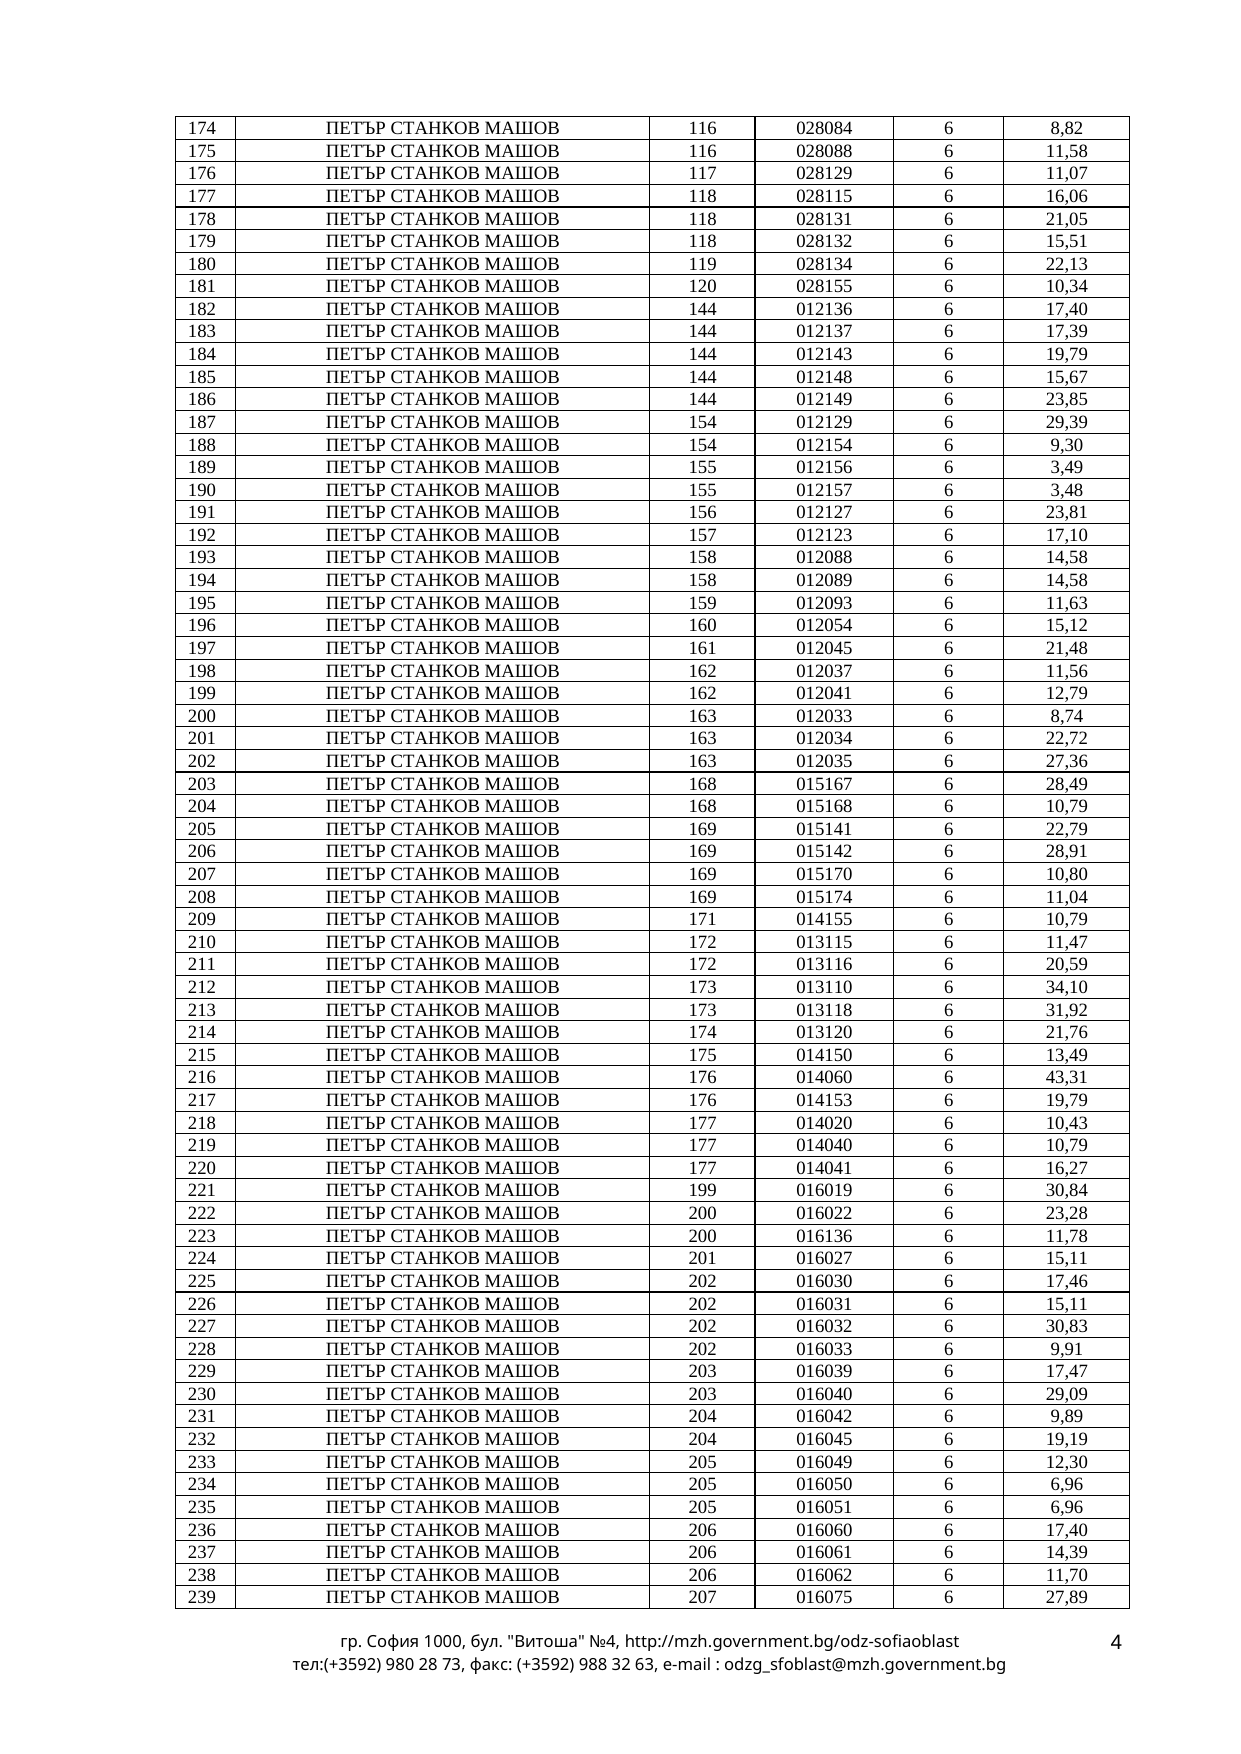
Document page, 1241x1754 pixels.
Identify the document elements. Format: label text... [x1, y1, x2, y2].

table_cell 222 [176, 1202, 235, 1223]
table_cell 232 [176, 1428, 235, 1449]
table_cell 016075 [756, 1586, 893, 1608]
table_cell 6 [894, 208, 1003, 229]
table_cell 156 [650, 501, 754, 523]
table_cell 012156 [756, 456, 893, 478]
table_cell 189 [176, 456, 235, 478]
table_cell 6 [894, 592, 1003, 613]
table_cell ПЕТЪР СТАНКОВ МАШОВ [236, 253, 649, 274]
table_cell ПЕТЪР СТАНКОВ МАШОВ [236, 840, 649, 862]
table_cell 224 [176, 1247, 235, 1269]
table_cell 186 [176, 388, 235, 410]
table_cell 11,56 [1004, 660, 1129, 681]
table_cell 6 [894, 682, 1003, 704]
table_cell 223 [176, 1225, 235, 1246]
table_cell ПЕТЪР СТАНКОВ МАШОВ [236, 1247, 649, 1269]
table_cell 172 [650, 953, 754, 975]
table_cell 206 [176, 840, 235, 862]
table_cell 014041 [756, 1157, 893, 1178]
table_cell 236 [176, 1519, 235, 1540]
table_cell 10,34 [1004, 275, 1129, 297]
table_cell 169 [650, 886, 754, 907]
table_cell 6 [894, 479, 1003, 500]
table_cell 6 [894, 140, 1003, 161]
table_cell ПЕТЪР СТАНКОВ МАШОВ [236, 999, 649, 1020]
table_cell 14,58 [1004, 546, 1129, 568]
table_cell 15,12 [1004, 614, 1129, 636]
table_cell ПЕТЪР СТАНКОВ МАШОВ [236, 1428, 649, 1449]
table_cell 154 [650, 434, 754, 455]
table_cell ПЕТЪР СТАНКОВ МАШОВ [236, 1179, 649, 1201]
table_cell 11,63 [1004, 592, 1129, 613]
table_cell 6 [894, 931, 1003, 952]
table_cell 013115 [756, 931, 893, 952]
table_cell 157 [650, 524, 754, 545]
table_cell 6 [894, 185, 1003, 206]
table_cell 176 [650, 1066, 754, 1088]
table_cell ПЕТЪР СТАНКОВ МАШОВ [236, 1338, 649, 1359]
table_cell ПЕТЪР СТАНКОВ МАШОВ [236, 1066, 649, 1088]
table_cell 6 [894, 162, 1003, 184]
table_cell 10,43 [1004, 1112, 1129, 1133]
table_cell 202 [650, 1293, 754, 1314]
table_cell 028155 [756, 275, 893, 297]
table_cell 6 [894, 1044, 1003, 1065]
table_cell 6 [894, 1066, 1003, 1088]
table_cell 9,91 [1004, 1338, 1129, 1359]
table_cell 239 [176, 1586, 235, 1608]
table_cell 116 [650, 117, 754, 138]
table_cell 204 [176, 795, 235, 817]
table_cell 6 [894, 727, 1003, 749]
table_cell 158 [650, 569, 754, 591]
table_cell 238 [176, 1564, 235, 1585]
table_cell 6 [894, 1428, 1003, 1449]
table_cell 178 [176, 208, 235, 229]
table_cell 016022 [756, 1202, 893, 1223]
table_cell 205 [650, 1451, 754, 1472]
table_cell ПЕТЪР СТАНКОВ МАШОВ [236, 501, 649, 523]
table_cell 28,49 [1004, 773, 1129, 794]
table_cell 6 [894, 795, 1003, 817]
table_cell 23,81 [1004, 501, 1129, 523]
table_cell 29,09 [1004, 1383, 1129, 1404]
table_cell 200 [650, 1225, 754, 1246]
table_cell 144 [650, 320, 754, 342]
table_cell 23,28 [1004, 1202, 1129, 1223]
table_cell 204 [650, 1405, 754, 1427]
table_cell ПЕТЪР СТАНКОВ МАШОВ [236, 1496, 649, 1517]
table_cell 197 [176, 637, 235, 658]
table_cell 6 [894, 1270, 1003, 1291]
table_cell 016039 [756, 1360, 893, 1382]
table_cell ПЕТЪР СТАНКОВ МАШОВ [236, 1134, 649, 1156]
table_cell ПЕТЪР СТАНКОВ МАШОВ [236, 456, 649, 478]
table_cell 19,79 [1004, 1089, 1129, 1111]
table_cell ПЕТЪР СТАНКОВ МАШОВ [236, 682, 649, 704]
table_cell 6 [894, 1293, 1003, 1314]
table_cell 11,47 [1004, 931, 1129, 952]
table_cell 012148 [756, 366, 893, 387]
table_cell ПЕТЪР СТАНКОВ МАШОВ [236, 750, 649, 771]
table_cell 6 [894, 1089, 1003, 1111]
table_cell ПЕТЪР СТАНКОВ МАШОВ [236, 1383, 649, 1404]
table_cell 6 [894, 320, 1003, 342]
table_cell ПЕТЪР СТАНКОВ МАШОВ [236, 117, 649, 138]
table_cell 202 [176, 750, 235, 771]
table_cell 161 [650, 637, 754, 658]
table_cell 20,59 [1004, 953, 1129, 975]
table_cell 203 [650, 1360, 754, 1382]
table_cell 016019 [756, 1179, 893, 1201]
table_cell 231 [176, 1405, 235, 1427]
table_cell 6 [894, 1021, 1003, 1043]
table_cell 016033 [756, 1338, 893, 1359]
table_cell 6 [894, 298, 1003, 319]
table_cell ПЕТЪР СТАНКОВ МАШОВ [236, 569, 649, 591]
table_cell 6 [894, 660, 1003, 681]
table_cell 9,89 [1004, 1405, 1129, 1427]
table_cell ПЕТЪР СТАНКОВ МАШОВ [236, 953, 649, 975]
table_cell 014060 [756, 1066, 893, 1088]
table_cell ПЕТЪР СТАНКОВ МАШОВ [236, 1157, 649, 1178]
table_cell 6 [894, 1247, 1003, 1269]
table_cell 12,30 [1004, 1451, 1129, 1472]
table_cell 6 [894, 546, 1003, 568]
table_cell 21,48 [1004, 637, 1129, 658]
table_cell 174 [650, 1021, 754, 1043]
table_cell 215 [176, 1044, 235, 1065]
table_cell 015142 [756, 840, 893, 862]
table_cell 016049 [756, 1451, 893, 1472]
table_cell 21,05 [1004, 208, 1129, 229]
table_cell ПЕТЪР СТАНКОВ МАШОВ [236, 366, 649, 387]
table_cell 012129 [756, 411, 893, 432]
table_cell 016051 [756, 1496, 893, 1517]
table_cell 219 [176, 1134, 235, 1156]
table_cell 155 [650, 479, 754, 500]
table_cell 6 [894, 569, 1003, 591]
table_cell 6 [894, 253, 1003, 274]
table_cell ПЕТЪР СТАНКОВ МАШОВ [236, 140, 649, 161]
table_cell 17,40 [1004, 1519, 1129, 1540]
table_cell ПЕТЪР СТАНКОВ МАШОВ [236, 343, 649, 364]
table_cell 216 [176, 1066, 235, 1088]
table_cell 19,79 [1004, 343, 1129, 364]
table_cell 205 [650, 1473, 754, 1495]
table_cell ПЕТЪР СТАНКОВ МАШОВ [236, 1089, 649, 1111]
table_cell 6 [894, 388, 1003, 410]
table_cell 15,11 [1004, 1247, 1129, 1269]
table_cell ПЕТЪР СТАНКОВ МАШОВ [236, 524, 649, 545]
table_cell 17,39 [1004, 320, 1129, 342]
table_cell 015141 [756, 818, 893, 839]
table_cell 6 [894, 886, 1003, 907]
table_cell 17,47 [1004, 1360, 1129, 1382]
table_cell 6 [894, 1496, 1003, 1517]
table_cell 207 [176, 863, 235, 884]
table_cell 6 [894, 1338, 1003, 1359]
table_cell 208 [176, 886, 235, 907]
table_cell 174 [176, 117, 235, 138]
table_cell 6 [894, 1519, 1003, 1540]
table_cell ПЕТЪР СТАНКОВ МАШОВ [236, 185, 649, 206]
table_cell 184 [176, 343, 235, 364]
table_cell 012123 [756, 524, 893, 545]
table_cell 212 [176, 976, 235, 997]
table_cell 028084 [756, 117, 893, 138]
table_cell 6,96 [1004, 1496, 1129, 1517]
table_cell 229 [176, 1360, 235, 1382]
table_cell 6 [894, 275, 1003, 297]
table_cell 016027 [756, 1247, 893, 1269]
table_cell 016060 [756, 1519, 893, 1540]
table_cell 17,40 [1004, 298, 1129, 319]
table_cell 144 [650, 298, 754, 319]
table_cell 6 [894, 1564, 1003, 1585]
table_cell 016136 [756, 1225, 893, 1246]
table_cell ПЕТЪР СТАНКОВ МАШОВ [236, 1044, 649, 1065]
table_cell 6 [894, 411, 1003, 432]
table_cell ПЕТЪР СТАНКОВ МАШОВ [236, 298, 649, 319]
table_cell ПЕТЪР СТАНКОВ МАШОВ [236, 976, 649, 997]
table_cell 196 [176, 614, 235, 636]
table_cell 158 [650, 546, 754, 568]
table_cell 180 [176, 253, 235, 274]
table_cell 177 [650, 1112, 754, 1133]
table_cell ПЕТЪР СТАНКОВ МАШОВ [236, 546, 649, 568]
table_cell ПЕТЪР СТАНКОВ МАШОВ [236, 1541, 649, 1563]
table_cell 175 [650, 1044, 754, 1065]
table_cell 172 [650, 931, 754, 952]
table_cell ПЕТЪР СТАНКОВ МАШОВ [236, 230, 649, 252]
table_cell 169 [650, 863, 754, 884]
table_cell 163 [650, 750, 754, 771]
table_cell 012041 [756, 682, 893, 704]
table_cell 206 [650, 1519, 754, 1540]
table_cell 118 [650, 185, 754, 206]
table_cell 228 [176, 1338, 235, 1359]
table_cell 6 [894, 750, 1003, 771]
table_cell 235 [176, 1496, 235, 1517]
table_cell ПЕТЪР СТАНКОВ МАШОВ [236, 637, 649, 658]
table_cell 207 [650, 1586, 754, 1608]
table_cell 202 [650, 1270, 754, 1291]
table_cell 6 [894, 1451, 1003, 1472]
table_cell 117 [650, 162, 754, 184]
table_cell 012093 [756, 592, 893, 613]
table_cell 6 [894, 705, 1003, 726]
table_cell 014150 [756, 1044, 893, 1065]
table_cell 175 [176, 140, 235, 161]
table_cell 8,74 [1004, 705, 1129, 726]
table_cell 221 [176, 1179, 235, 1201]
table_cell 016040 [756, 1383, 893, 1404]
table_cell 6 [894, 908, 1003, 930]
table_cell ПЕТЪР СТАНКОВ МАШОВ [236, 1473, 649, 1495]
table_cell 185 [176, 366, 235, 387]
table_cell 29,39 [1004, 411, 1129, 432]
table_cell 201 [176, 727, 235, 749]
table_cell 217 [176, 1089, 235, 1111]
table_cell ПЕТЪР СТАНКОВ МАШОВ [236, 1519, 649, 1540]
table_cell 27,89 [1004, 1586, 1129, 1608]
table_cell ПЕТЪР СТАНКОВ МАШОВ [236, 773, 649, 794]
table_cell 6 [894, 773, 1003, 794]
table_cell 11,04 [1004, 886, 1129, 907]
table_cell 013116 [756, 953, 893, 975]
table_cell ПЕТЪР СТАНКОВ МАШОВ [236, 1360, 649, 1382]
table_cell 183 [176, 320, 235, 342]
table_cell 16,27 [1004, 1157, 1129, 1178]
table_cell 195 [176, 592, 235, 613]
table_cell 176 [650, 1089, 754, 1111]
table_cell 162 [650, 660, 754, 681]
table_cell 144 [650, 388, 754, 410]
table_cell 205 [176, 818, 235, 839]
table_cell 162 [650, 682, 754, 704]
table_cell 6 [894, 230, 1003, 252]
table_cell 6 [894, 818, 1003, 839]
table_cell 230 [176, 1383, 235, 1404]
table_cell ПЕТЪР СТАНКОВ МАШОВ [236, 411, 649, 432]
table_cell 168 [650, 795, 754, 817]
table_cell 9,30 [1004, 434, 1129, 455]
table_cell 193 [176, 546, 235, 568]
table_cell 6,96 [1004, 1473, 1129, 1495]
table_cell 6 [894, 999, 1003, 1020]
table_cell 016062 [756, 1564, 893, 1585]
table_cell 203 [176, 773, 235, 794]
table_cell 012033 [756, 705, 893, 726]
table_cell ПЕТЪР СТАНКОВ МАШОВ [236, 434, 649, 455]
table_cell 13,49 [1004, 1044, 1129, 1065]
table_cell 19,19 [1004, 1428, 1129, 1449]
table_cell 6 [894, 614, 1003, 636]
table_cell 6 [894, 366, 1003, 387]
table_cell 015167 [756, 773, 893, 794]
table_cell 3,49 [1004, 456, 1129, 478]
table_cell 190 [176, 479, 235, 500]
table_cell 225 [176, 1270, 235, 1291]
table_cell ПЕТЪР СТАНКОВ МАШОВ [236, 795, 649, 817]
table_cell 177 [176, 185, 235, 206]
table_cell 220 [176, 1157, 235, 1178]
table_cell 187 [176, 411, 235, 432]
table_cell 012127 [756, 501, 893, 523]
table_cell 27,36 [1004, 750, 1129, 771]
table_cell 014040 [756, 1134, 893, 1156]
table_cell 163 [650, 727, 754, 749]
table_cell 028115 [756, 185, 893, 206]
table_cell 6 [894, 1315, 1003, 1337]
table_cell 22,79 [1004, 818, 1129, 839]
table_cell 169 [650, 840, 754, 862]
table_cell 210 [176, 931, 235, 952]
table_cell 16,06 [1004, 185, 1129, 206]
table_cell 013118 [756, 999, 893, 1020]
table_cell 6 [894, 1383, 1003, 1404]
table_cell 191 [176, 501, 235, 523]
table_cell 192 [176, 524, 235, 545]
table_cell 028132 [756, 230, 893, 252]
table_cell ПЕТЪР СТАНКОВ МАШОВ [236, 1112, 649, 1133]
table_cell ПЕТЪР СТАНКОВ МАШОВ [236, 1225, 649, 1246]
table_cell 012054 [756, 614, 893, 636]
table_cell 016050 [756, 1473, 893, 1495]
table_cell 188 [176, 434, 235, 455]
table_cell 014155 [756, 908, 893, 930]
table_cell 014153 [756, 1089, 893, 1111]
table_cell 21,76 [1004, 1021, 1129, 1043]
table_cell 10,80 [1004, 863, 1129, 884]
table_cell ПЕТЪР СТАНКОВ МАШОВ [236, 320, 649, 342]
table_cell 211 [176, 953, 235, 975]
table_cell 3,48 [1004, 479, 1129, 500]
table_cell 226 [176, 1293, 235, 1314]
table_cell 028129 [756, 162, 893, 184]
table_cell 016061 [756, 1541, 893, 1563]
table_cell ПЕТЪР СТАНКОВ МАШОВ [236, 1202, 649, 1223]
table_cell 43,31 [1004, 1066, 1129, 1088]
table_cell 6 [894, 976, 1003, 997]
table_cell 10,79 [1004, 795, 1129, 817]
table_cell 233 [176, 1451, 235, 1472]
table_cell ПЕТЪР СТАНКОВ МАШОВ [236, 1405, 649, 1427]
table_cell 144 [650, 366, 754, 387]
table_cell 6 [894, 524, 1003, 545]
table_cell 11,70 [1004, 1564, 1129, 1585]
table_cell 6 [894, 1134, 1003, 1156]
table_cell 173 [650, 999, 754, 1020]
table_cell 234 [176, 1473, 235, 1495]
table_cell 28,91 [1004, 840, 1129, 862]
table_cell ПЕТЪР СТАНКОВ МАШОВ [236, 614, 649, 636]
table_cell ПЕТЪР СТАНКОВ МАШОВ [236, 931, 649, 952]
table_cell 155 [650, 456, 754, 478]
table_cell 118 [650, 230, 754, 252]
table_cell 202 [650, 1338, 754, 1359]
table_cell 013110 [756, 976, 893, 997]
table_cell 012154 [756, 434, 893, 455]
table_cell ПЕТЪР СТАНКОВ МАШОВ [236, 1315, 649, 1337]
table_cell 237 [176, 1541, 235, 1563]
table_cell 198 [176, 660, 235, 681]
table_cell 028134 [756, 253, 893, 274]
table_cell 173 [650, 976, 754, 997]
table_cell 12,79 [1004, 682, 1129, 704]
table_cell 15,51 [1004, 230, 1129, 252]
table_cell 120 [650, 275, 754, 297]
table_cell 22,13 [1004, 253, 1129, 274]
table_cell 6 [894, 953, 1003, 975]
table_cell 200 [176, 705, 235, 726]
table_cell 012035 [756, 750, 893, 771]
table_cell 016030 [756, 1270, 893, 1291]
table_cell ПЕТЪР СТАНКОВ МАШОВ [236, 162, 649, 184]
table_cell 014020 [756, 1112, 893, 1133]
table_cell 6 [894, 637, 1003, 658]
table_cell 11,58 [1004, 140, 1129, 161]
table_cell 169 [650, 818, 754, 839]
table_cell 119 [650, 253, 754, 274]
table_cell 012137 [756, 320, 893, 342]
table_cell 209 [176, 908, 235, 930]
table_cell ПЕТЪР СТАНКОВ МАШОВ [236, 1270, 649, 1291]
table_cell 194 [176, 569, 235, 591]
table_cell 22,72 [1004, 727, 1129, 749]
table_cell 17,46 [1004, 1270, 1129, 1291]
table_cell 6 [894, 840, 1003, 862]
table_cell 163 [650, 705, 754, 726]
table_cell 6 [894, 1541, 1003, 1563]
table_cell 30,83 [1004, 1315, 1129, 1337]
table_cell 159 [650, 592, 754, 613]
table_cell 182 [176, 298, 235, 319]
table_cell 6 [894, 1202, 1003, 1223]
table_cell ПЕТЪР СТАНКОВ МАШОВ [236, 818, 649, 839]
table_cell 015168 [756, 795, 893, 817]
table_cell 015174 [756, 886, 893, 907]
table_cell 14,39 [1004, 1541, 1129, 1563]
table_cell 181 [176, 275, 235, 297]
table_cell ПЕТЪР СТАНКОВ МАШОВ [236, 275, 649, 297]
table_cell ПЕТЪР СТАНКОВ МАШОВ [236, 863, 649, 884]
table_cell 213 [176, 999, 235, 1020]
table_cell 016031 [756, 1293, 893, 1314]
table_cell 012149 [756, 388, 893, 410]
table_cell ПЕТЪР СТАНКОВ МАШОВ [236, 1564, 649, 1585]
table_cell 23,85 [1004, 388, 1129, 410]
table_cell 176 [176, 162, 235, 184]
table_cell 11,78 [1004, 1225, 1129, 1246]
table_cell 116 [650, 140, 754, 161]
table_cell 6 [894, 1179, 1003, 1201]
table_cell 016032 [756, 1315, 893, 1337]
table_cell ПЕТЪР СТАНКОВ МАШОВ [236, 1021, 649, 1043]
table_cell ПЕТЪР СТАНКОВ МАШОВ [236, 1451, 649, 1472]
table_cell 34,10 [1004, 976, 1129, 997]
table_cell 8,82 [1004, 117, 1129, 138]
table_cell 218 [176, 1112, 235, 1133]
table_cell ПЕТЪР СТАНКОВ МАШОВ [236, 908, 649, 930]
table_cell 6 [894, 1157, 1003, 1178]
table_cell 179 [176, 230, 235, 252]
table_cell 016045 [756, 1428, 893, 1449]
table_cell 6 [894, 501, 1003, 523]
table_cell 6 [894, 117, 1003, 138]
table_cell 012089 [756, 569, 893, 591]
table_cell 15,11 [1004, 1293, 1129, 1314]
table_cell 012045 [756, 637, 893, 658]
table_cell 012143 [756, 343, 893, 364]
table_cell 10,79 [1004, 908, 1129, 930]
table_cell 199 [176, 682, 235, 704]
table_cell 177 [650, 1157, 754, 1178]
table_cell 206 [650, 1541, 754, 1563]
table_cell 6 [894, 456, 1003, 478]
table_cell 201 [650, 1247, 754, 1269]
table_cell 012037 [756, 660, 893, 681]
table_cell 6 [894, 343, 1003, 364]
table_cell 6 [894, 1473, 1003, 1495]
table_cell 154 [650, 411, 754, 432]
table_cell 6 [894, 1360, 1003, 1382]
table_cell 6 [894, 1405, 1003, 1427]
table_cell 206 [650, 1564, 754, 1585]
table_cell ПЕТЪР СТАНКОВ МАШОВ [236, 1293, 649, 1314]
table_cell 168 [650, 773, 754, 794]
table_cell 028131 [756, 208, 893, 229]
table_cell 227 [176, 1315, 235, 1337]
table_cell ПЕТЪР СТАНКОВ МАШОВ [236, 388, 649, 410]
table_cell 6 [894, 1586, 1003, 1608]
table_cell 144 [650, 343, 754, 364]
table_cell 204 [650, 1428, 754, 1449]
table_cell 30,84 [1004, 1179, 1129, 1201]
table_cell 214 [176, 1021, 235, 1043]
table_cell ПЕТЪР СТАНКОВ МАШОВ [236, 479, 649, 500]
table_cell 10,79 [1004, 1134, 1129, 1156]
table_cell 200 [650, 1202, 754, 1223]
table_cell 6 [894, 1112, 1003, 1133]
table_cell 6 [894, 434, 1003, 455]
table_cell 15,67 [1004, 366, 1129, 387]
table_cell 028088 [756, 140, 893, 161]
table_cell ПЕТЪР СТАНКОВ МАШОВ [236, 208, 649, 229]
table_cell 199 [650, 1179, 754, 1201]
table_cell ПЕТЪР СТАНКОВ МАШОВ [236, 705, 649, 726]
table_cell ПЕТЪР СТАНКОВ МАШОВ [236, 660, 649, 681]
table_cell 013120 [756, 1021, 893, 1043]
table_cell ПЕТЪР СТАНКОВ МАШОВ [236, 727, 649, 749]
table_cell 31,92 [1004, 999, 1129, 1020]
table_cell 6 [894, 1225, 1003, 1246]
table_cell 012136 [756, 298, 893, 319]
table_cell 015170 [756, 863, 893, 884]
table_cell 202 [650, 1315, 754, 1337]
table_cell 171 [650, 908, 754, 930]
table_cell 012157 [756, 479, 893, 500]
table_cell ПЕТЪР СТАНКОВ МАШОВ [236, 592, 649, 613]
table_cell 177 [650, 1134, 754, 1156]
table_cell 016042 [756, 1405, 893, 1427]
table_cell 160 [650, 614, 754, 636]
table_cell 11,07 [1004, 162, 1129, 184]
table_cell 14,58 [1004, 569, 1129, 591]
table_cell 205 [650, 1496, 754, 1517]
table_cell 203 [650, 1383, 754, 1404]
table_cell 17,10 [1004, 524, 1129, 545]
table_cell 012088 [756, 546, 893, 568]
table_cell ПЕТЪР СТАНКОВ МАШОВ [236, 1586, 649, 1608]
table_cell 012034 [756, 727, 893, 749]
table_cell 118 [650, 208, 754, 229]
table_cell 6 [894, 863, 1003, 884]
table_cell ПЕТЪР СТАНКОВ МАШОВ [236, 886, 649, 907]
